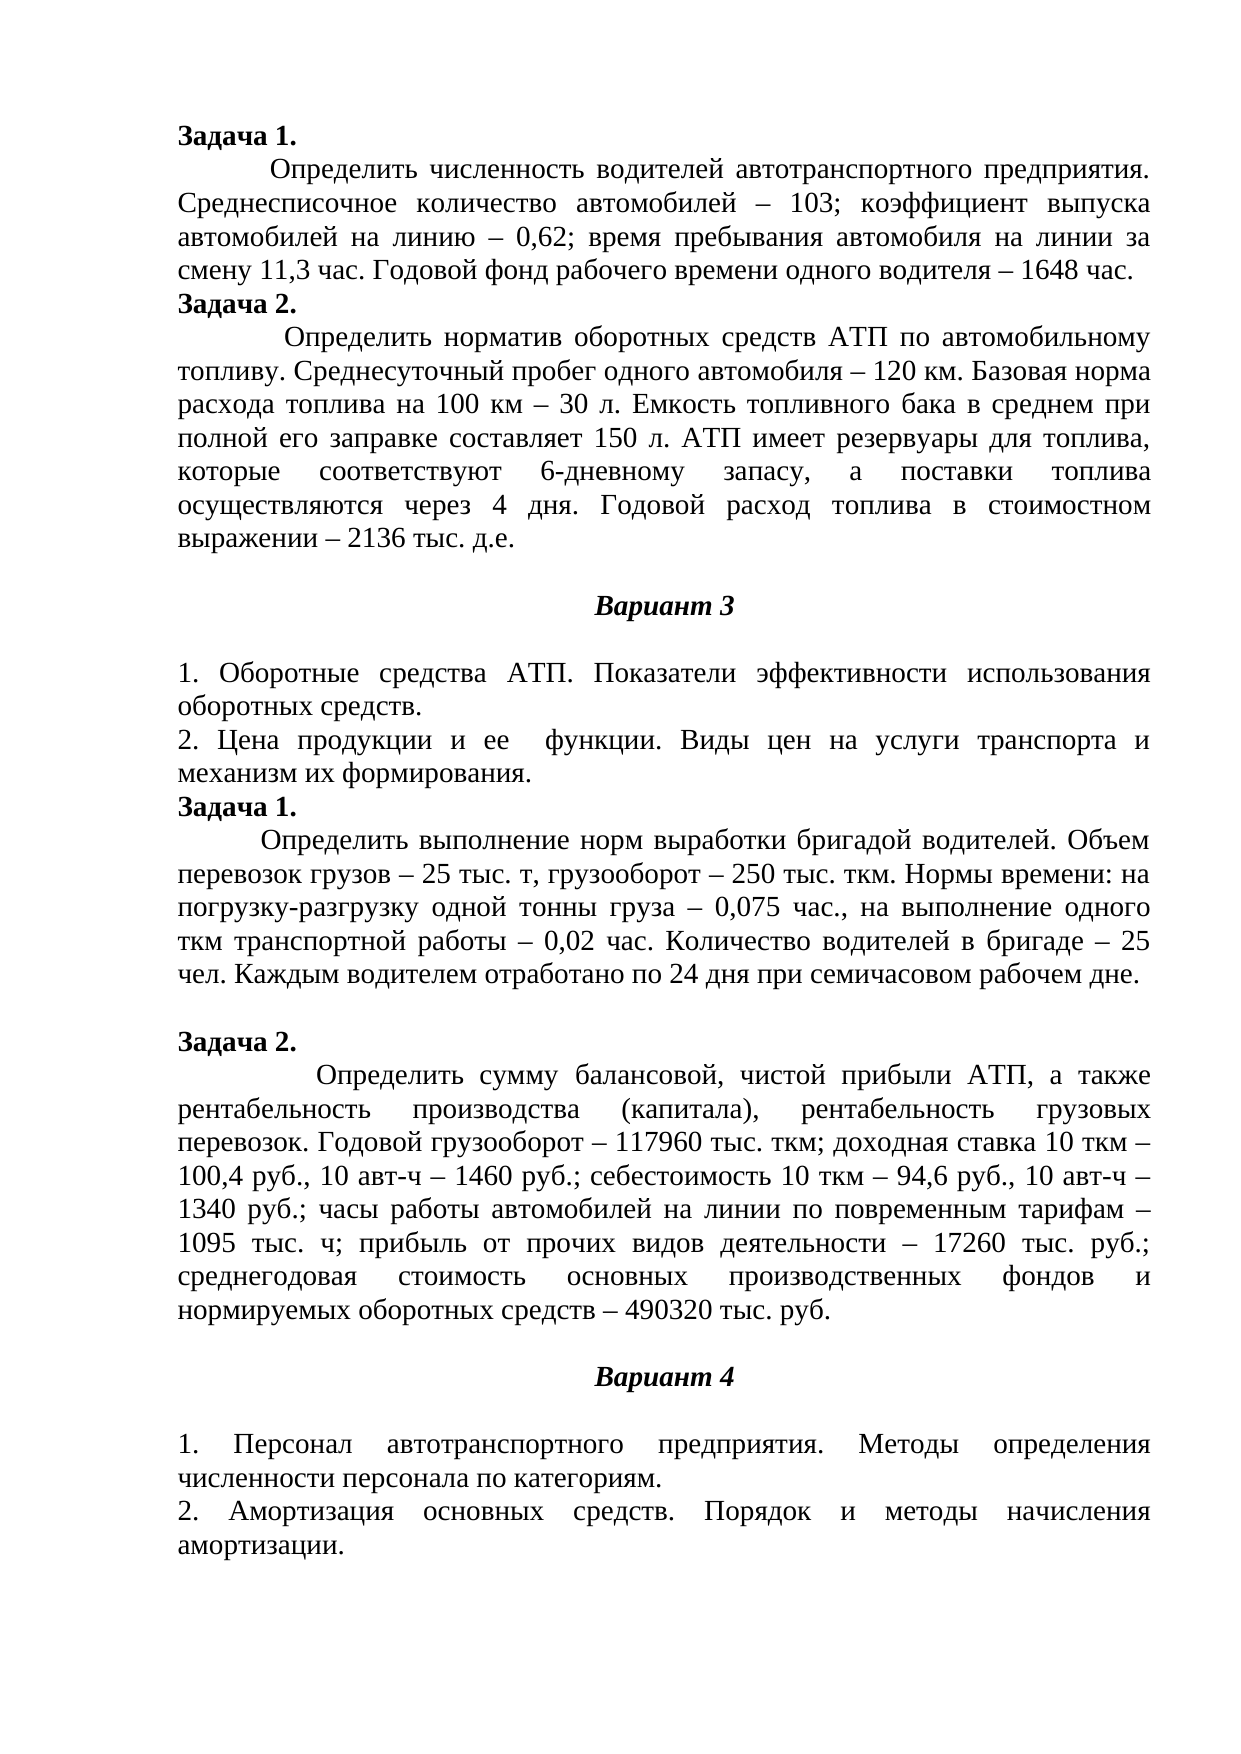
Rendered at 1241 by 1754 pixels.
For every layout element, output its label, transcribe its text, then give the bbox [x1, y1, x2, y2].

text Задача 1. [177, 118, 1152, 152]
text 1. Персонал автотранспортного предприятия. Методы определения численности персонала по категориям. [177, 1426, 1152, 1493]
text Определить численность водителей автотранспортного предприятия. Среднесписочное количество автомобилей – 103; коэффициент выпуска автомобилей на линию – 0,62; время пребывания автомобиля на линии за смену 11,3 час. Годовой фонд рабочего времени одного водителя – 1648 час. [177, 152, 1152, 286]
text Задача 2. [177, 1024, 1152, 1057]
text Определить сумму балансовой, чистой прибыли АТП, а также рентабельность производства (капитала), рентабельность грузовых перевозок. Годовой грузооборот – 117960 тыс. ткм; доходная ставка 10 ткм – 100,4 руб., 10 авт-ч – 1460 руб.; себестоимость 10 ткм – 94,6 руб., 10 авт-ч – 1340 руб.; часы работы автомобилей на линии по повременным тарифам – 1095 тыс. ч; прибыль от прочих видов деятельности – 17260 тыс. руб.; среднегодовая стоимость основных производственных фондов и нормируемых оборотных средств – 490320 тыс. руб. [177, 1057, 1152, 1326]
text 2. Амортизация основных средств. Порядок и методы начисления амортизации. [177, 1493, 1152, 1560]
text Вариант 4 [177, 1359, 1152, 1393]
text 1. Оборотные средства АТП. Показатели эффективности использования оборотных средств. [177, 655, 1152, 722]
text Определить выполнение норм выработки бригадой водителей. Объем перевозок грузов – 25 тыс. т, грузооборот – 250 тыс. ткм. Нормы времени: на погрузку-разгрузку одной тонны груза – 0,075 час., на выполнение одного ткм транспортной работы – 0,02 час. Количество водителей в бригаде – 25 чел. Каждым водителем отработано по 24 дня при семичасовом рабочем дне. [177, 822, 1152, 990]
text Определить норматив оборотных средств АТП по автомобильному топливу. Среднесуточный пробег одного автомобиля – . Базовая норма расхода топлива на – . Емкость топливного бака в среднем при полной его заправке составляет . АТП имеет резервуары для топлива, которые соответствуют 6-дневному запасу, а поставки топлива осуществляются через 4 дня. Годовой расход топлива в стоимостном выражении – 2136 тыс. д.е. [177, 319, 1152, 554]
text Вариант 3 [177, 588, 1152, 621]
text Задача 1. [177, 789, 1152, 822]
text 2. Цена продукции и ее функции. Виды цен на услуги транспорта и механизм их формирования. [177, 722, 1152, 789]
text Задача 2. [177, 286, 1152, 319]
